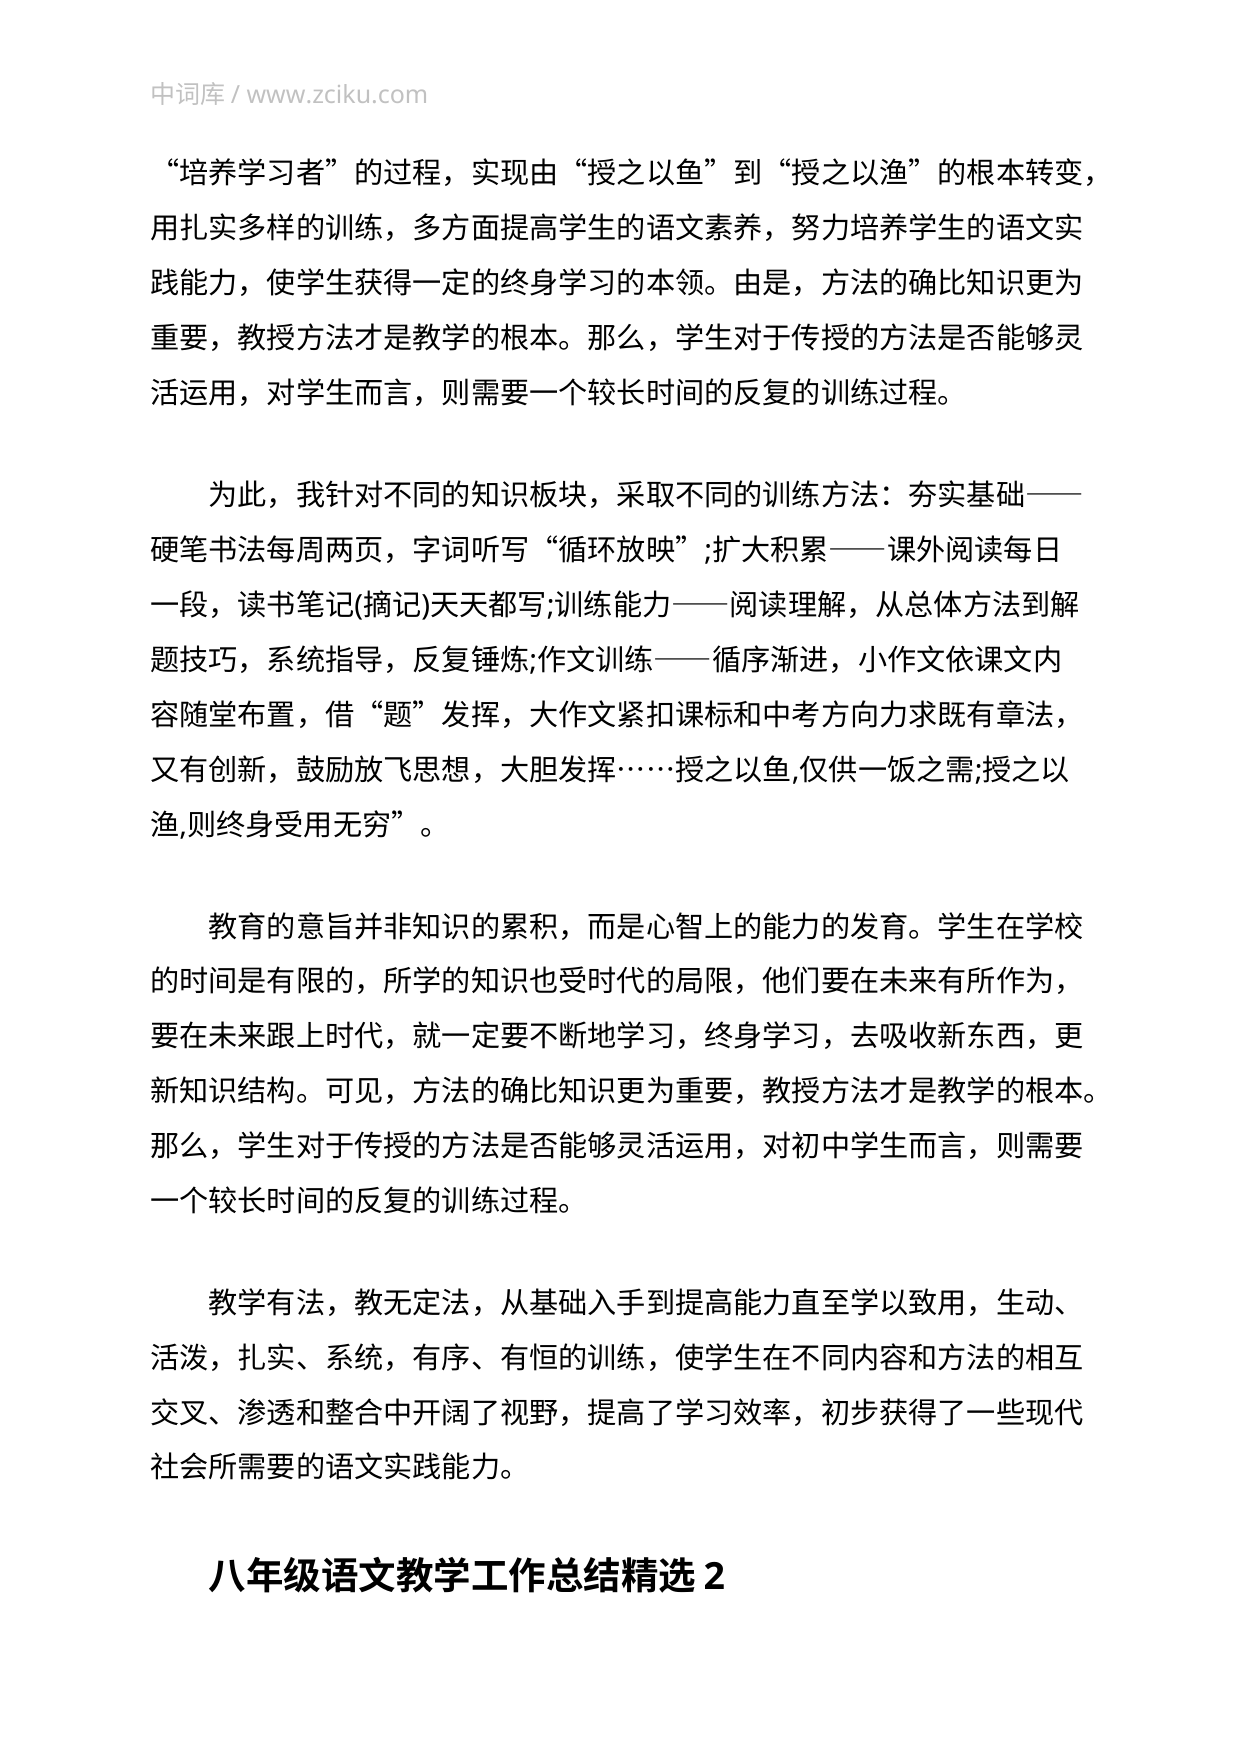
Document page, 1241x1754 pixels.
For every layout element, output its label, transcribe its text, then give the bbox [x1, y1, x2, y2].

text 教育的意旨并非知识的累积，而是心智上的能力的发育。学生在学校的时间是有限的，所学的知识也受时代的局限，他们要在未来有所作为，要在未来跟上时代，就一定要不断地学习，终身学习，去吸收新东西，更新知识结构。可见，方法的确比知识更为重要，教授方法才是教学的根本。那么，学生对于传授的方法是否能够灵活运用，对初中学生而言，则需要一个较长时间的反复的训练过程。 [150, 903, 1090, 1220]
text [150, 150, 1090, 412]
text 教学有法，教无定法，从基础入手到提高能力直至学以致用，生动、活泼，扎实、系统，有序、有恒的训练，使学生在不同内容和方法的相互交叉、渗透和整合中开阔了视野，提高了学习效率，初步获得了一些现代社会所需要的语文实践能力。 [150, 1279, 1090, 1486]
text 八年级语文教学工作总结精选2 [150, 1546, 1090, 1600]
text 为此，我针对不同的知识板块，采取不同的训练方法：夯实基础——硬笔书法每周两页，字词听写“循环放映”;扩大积累——课外阅读每日一段，读书笔记(摘记)天天都写;训练能力——阅读理解，从总体方法到解题技巧，系统指导，反复锤炼;作文训练——循序渐进，小作文依课文内容随堂布置，借“题”发挥，大作文紧扣课标和中考方向力求既有章法，又有创新，鼓励放飞思想，大胆发挥……授之以鱼,仅供一饭之需;授之以渔,则终身受用无穷”。 [150, 471, 1090, 843]
